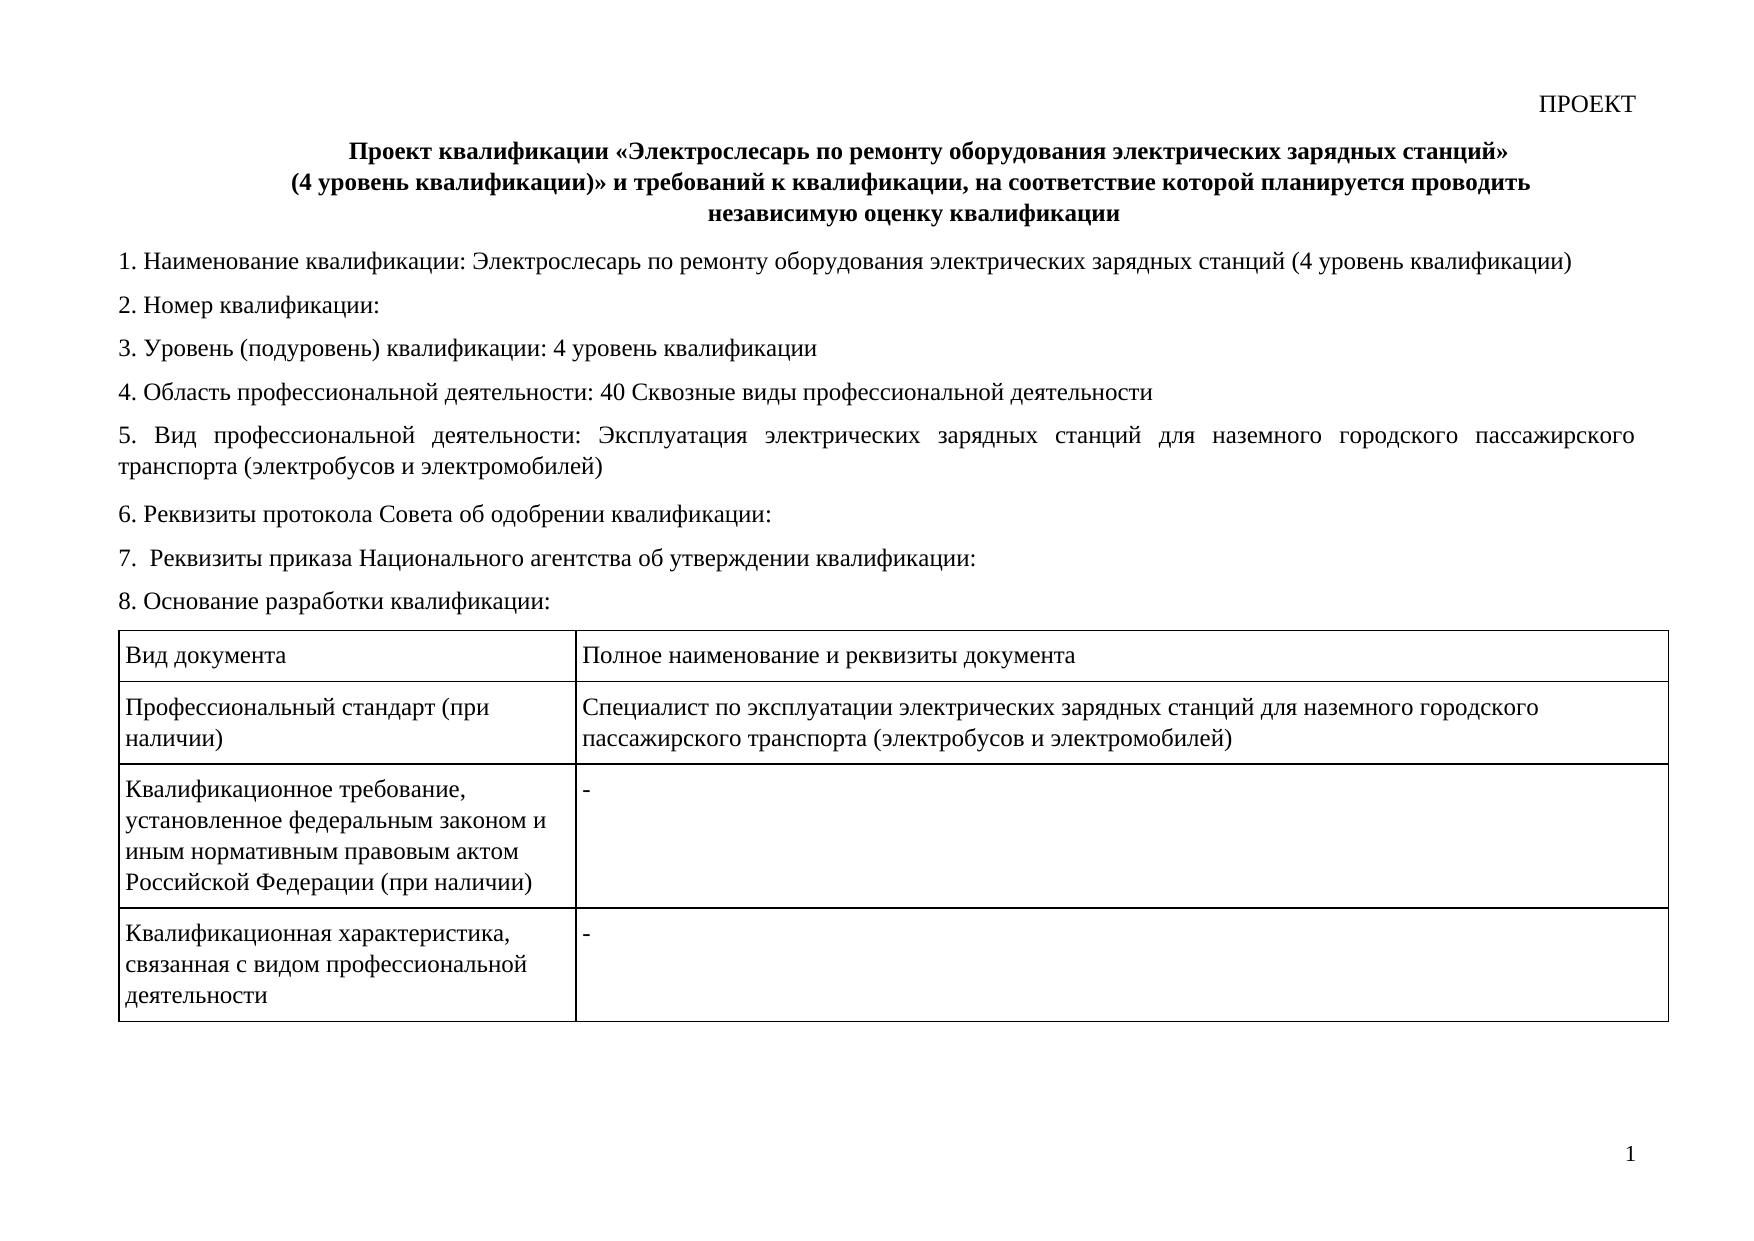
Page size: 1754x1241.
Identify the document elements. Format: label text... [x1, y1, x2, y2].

text Проект квалификации «Электрослесарь по ремонту оборудования электрических зарядных станций» (4 уровень квалификации)» и требований к квалификации, на соответствие которой планируется проводить независимую оценку квалификации [192, 136, 1636, 227]
text 6. Реквизиты протокола Совета об одобрении квалификации: [118, 499, 1636, 528]
table_header Вид документа [120, 631, 575, 681]
table_cell - [577, 765, 1668, 907]
text 5. Вид профессиональной деятельности: Эксплуатация электрических зарядных станций для наземного городского пассажирского транспорта (электробусов и электромобилей) [118, 420, 1636, 480]
text 3. Уровень (подуровень) квалификации: 4 уровень квалификации [118, 333, 1636, 362]
table_cell Квалификационное требование, установленное федеральным законом и иным нормативным правовым актом Российской Федерации (при наличии) [120, 765, 575, 907]
table_cell - [577, 909, 1668, 1021]
text 4. Область профессиональной деятельности: 40 Сквозные виды профессиональной деятельности [118, 377, 1636, 406]
table_cell Специалист по эксплуатации электрических зарядных станций для наземного городского пассажирского транспорта (электробусов и электромобилей) [577, 682, 1668, 763]
text 7. Реквизиты приказа Национального агентства об утверждении квалификации: [118, 543, 1636, 571]
text ПРОЕКТ [118, 89, 1636, 117]
table_header Полное наименование и реквизиты документа [577, 631, 1668, 681]
table_cell Профессиональный стандарт (при наличии) [120, 682, 575, 763]
text 2. Номер квалификации: [118, 290, 1636, 318]
text 1. Наименование квалификации: Электрослесарь по ремонту оборудования электрических зарядных станций (4 уровень квалификации) [118, 246, 1636, 275]
table_cell Квалификационная характеристика, связанная с видом профессиональной деятельности [120, 909, 575, 1021]
text 8. Основание разработки квалификации: [118, 586, 1636, 615]
